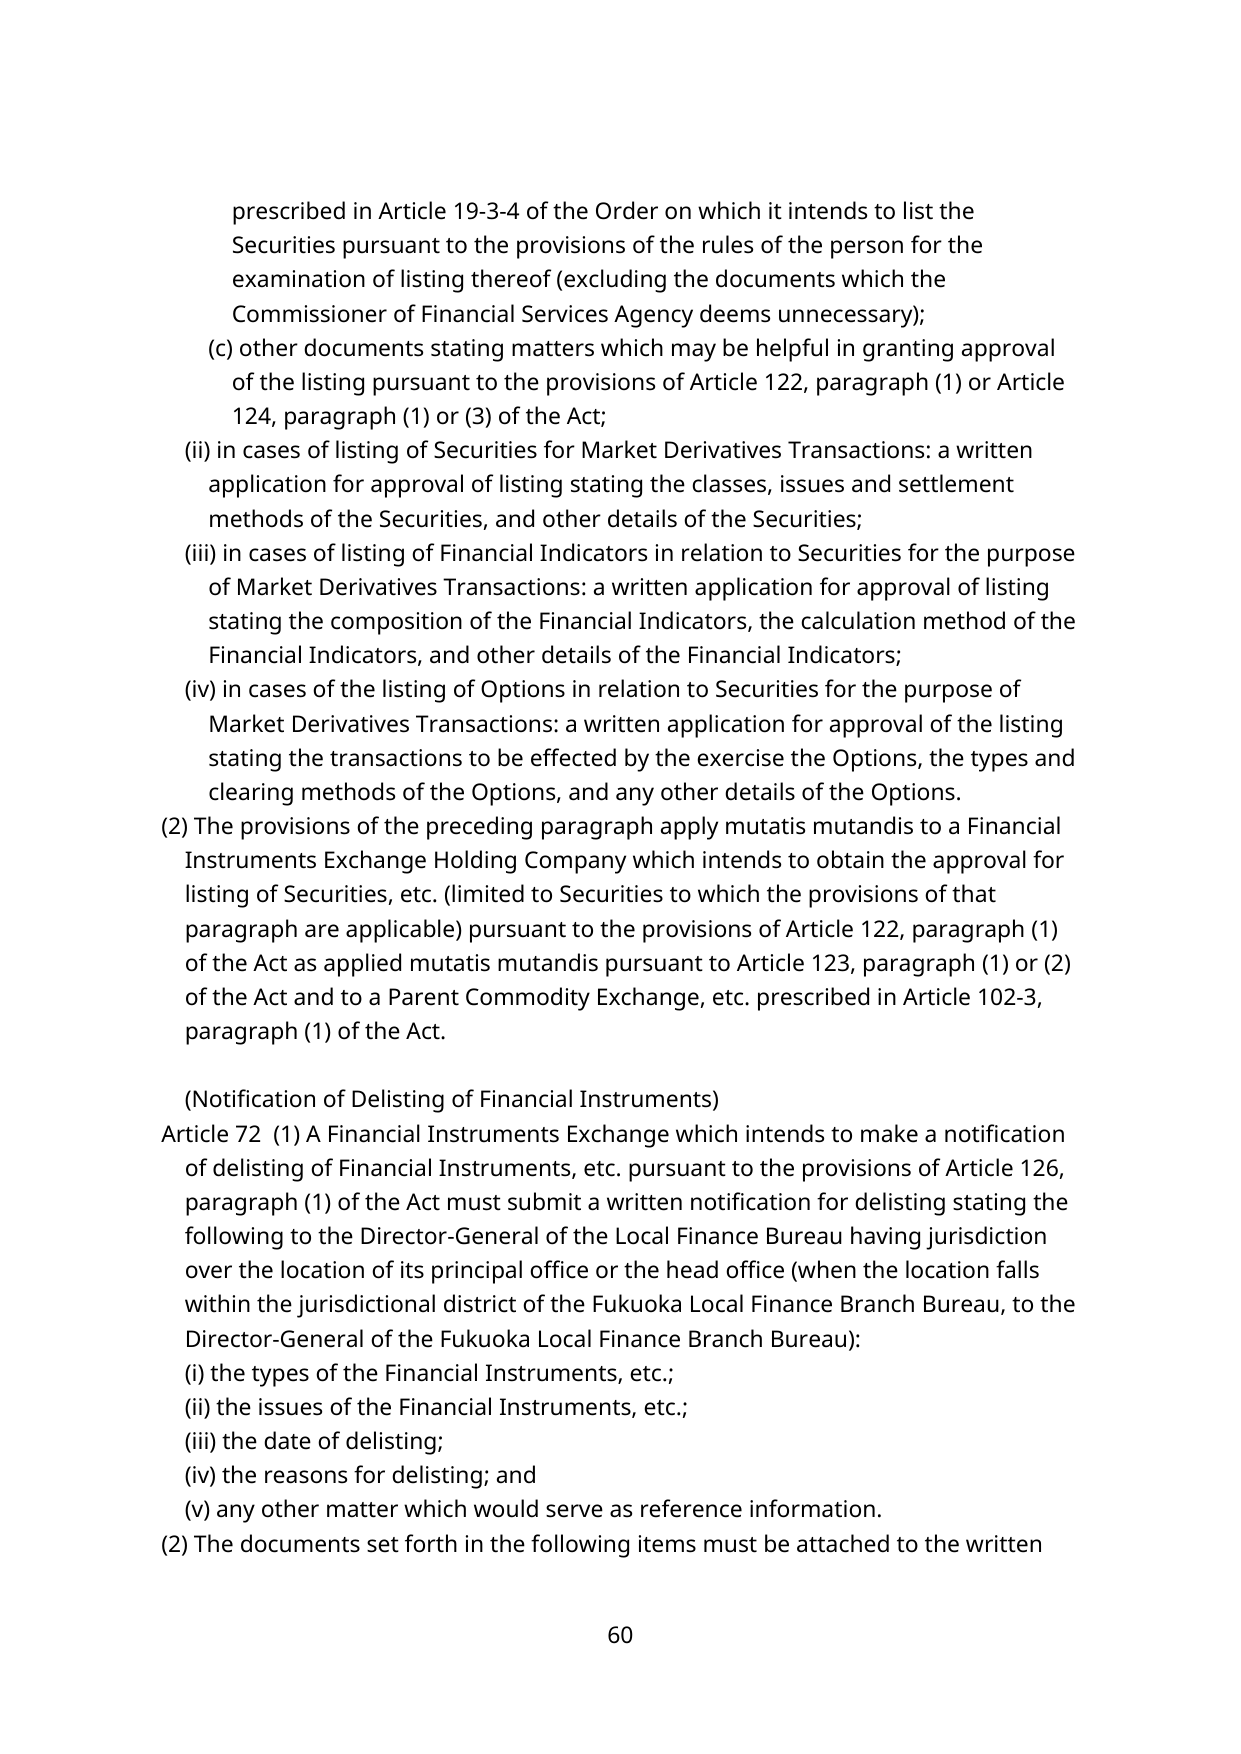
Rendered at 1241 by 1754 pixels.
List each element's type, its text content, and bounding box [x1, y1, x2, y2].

text (iii) in cases of listing of Financial Indicators in relation to Securities for the purpose of Market Derivatives Transactions: a written application for approval of listing stating the composition of the Financial Indicators, the calculation method of the Financial Indicators, and other details of the Financial Indicators; [184, 535, 1079, 672]
text (Notification of Delisting of Financial Instruments) [184, 1082, 1079, 1116]
text (i) the types of the Financial Instruments, etc.; [184, 1355, 1079, 1389]
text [207, 194, 1079, 330]
text (ii) in cases of listing of Securities for Market Derivatives Transactions: a written application for approval of listing stating the classes, issues and settlement methods of the Securities, and other details of the Securities; [184, 433, 1079, 535]
text (iv) the reasons for delisting; and [184, 1458, 1079, 1492]
text (iv) in cases of the listing of Options in relation to Securities for the purpose of Market Derivatives Transactions: a written application for approval of the listing stating the transactions to be effected by the exercise the Options, the types and clearing methods of the Options, and any other details of the Options. [184, 672, 1079, 809]
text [161, 1526, 1079, 1560]
text (c) other documents stating matters which may be helpful in granting approval of the listing pursuant to the provisions of Article 122, paragraph (1) or Article 124, paragraph (1) or (3) of the Act; [207, 330, 1079, 433]
text (iii) the date of delisting; [184, 1424, 1079, 1458]
text Article 72 (1) A Financial Instruments Exchange which intends to make a notification of delisting of Financial Instruments, etc. pursuant to the provisions of Article 126, paragraph (1) of the Act must submit a written notification for delisting stating the following to the Director-General of the Local Finance Bureau having jurisdiction over the location of its principal office or the head office (when the location falls within the jurisdictional district of the Fukuoka Local Finance Branch Bureau, to the Director-General of the Fukuoka Local Finance Branch Bureau): [161, 1116, 1079, 1355]
text (2) The provisions of the preceding paragraph apply mutatis mutandis to a Financial Instruments Exchange Holding Company which intends to obtain the approval for listing of Securities, etc. (limited to Securities to which the provisions of that paragraph are applicable) pursuant to the provisions of Article 122, paragraph (1) of the Act as applied mutatis mutandis pursuant to Article 123, paragraph (1) or (2) of the Act and to a Parent Commodity Exchange, etc. prescribed in Article 102-3, paragraph (1) of the Act. [161, 809, 1079, 1048]
text (ii) the issues of the Financial Instruments, etc.; [184, 1389, 1079, 1424]
text (v) any other matter which would serve as reference information. [184, 1492, 1079, 1526]
